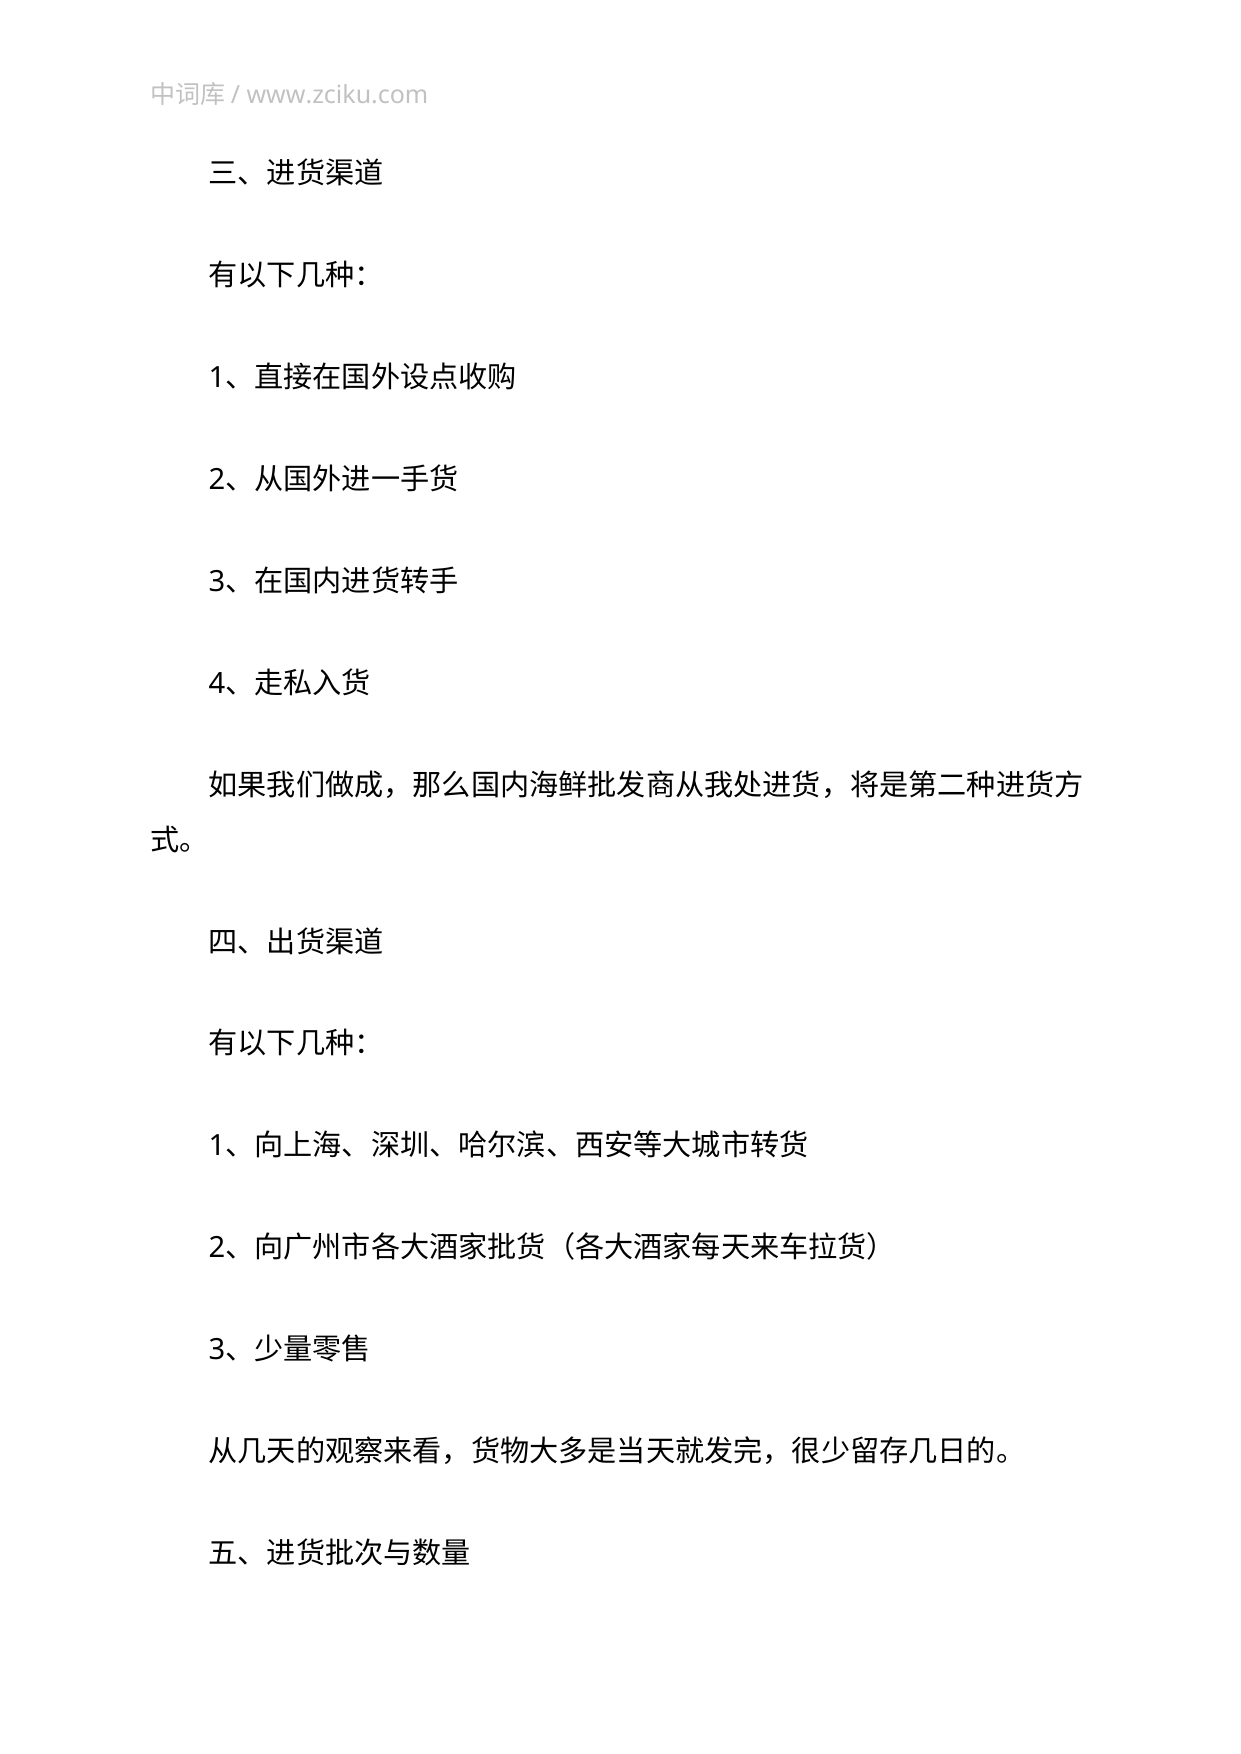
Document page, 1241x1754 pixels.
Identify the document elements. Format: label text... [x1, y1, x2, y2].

text 3、少量零售 [150, 1326, 1090, 1368]
text 1、直接在国外设点收购 [150, 353, 1090, 396]
text 有以下几种： [150, 252, 1090, 294]
text 2、从国外进一手货 [150, 456, 1090, 498]
text 从几天的观察来看，货物大多是当天就发完，很少留存几日的。 [150, 1428, 1090, 1470]
text 4、走私入货 [150, 659, 1090, 702]
text 1、向上海、深圳、哈尔滨、西安等大城市转货 [150, 1122, 1090, 1164]
text 三、进货渠道 [150, 150, 1090, 192]
text 四、出货渠道 [150, 918, 1090, 960]
text 如果我们做成，那么国内海鲜批发商从我处进货，将是第二种进货方式。 [150, 761, 1090, 859]
text 有以下几种： [150, 1020, 1090, 1062]
text 3、在国内进货转手 [150, 557, 1090, 600]
text 五、进货批次与数量 [150, 1529, 1090, 1572]
text 2、向广州市各大酒家批货（各大酒家每天来车拉货） [150, 1224, 1090, 1266]
